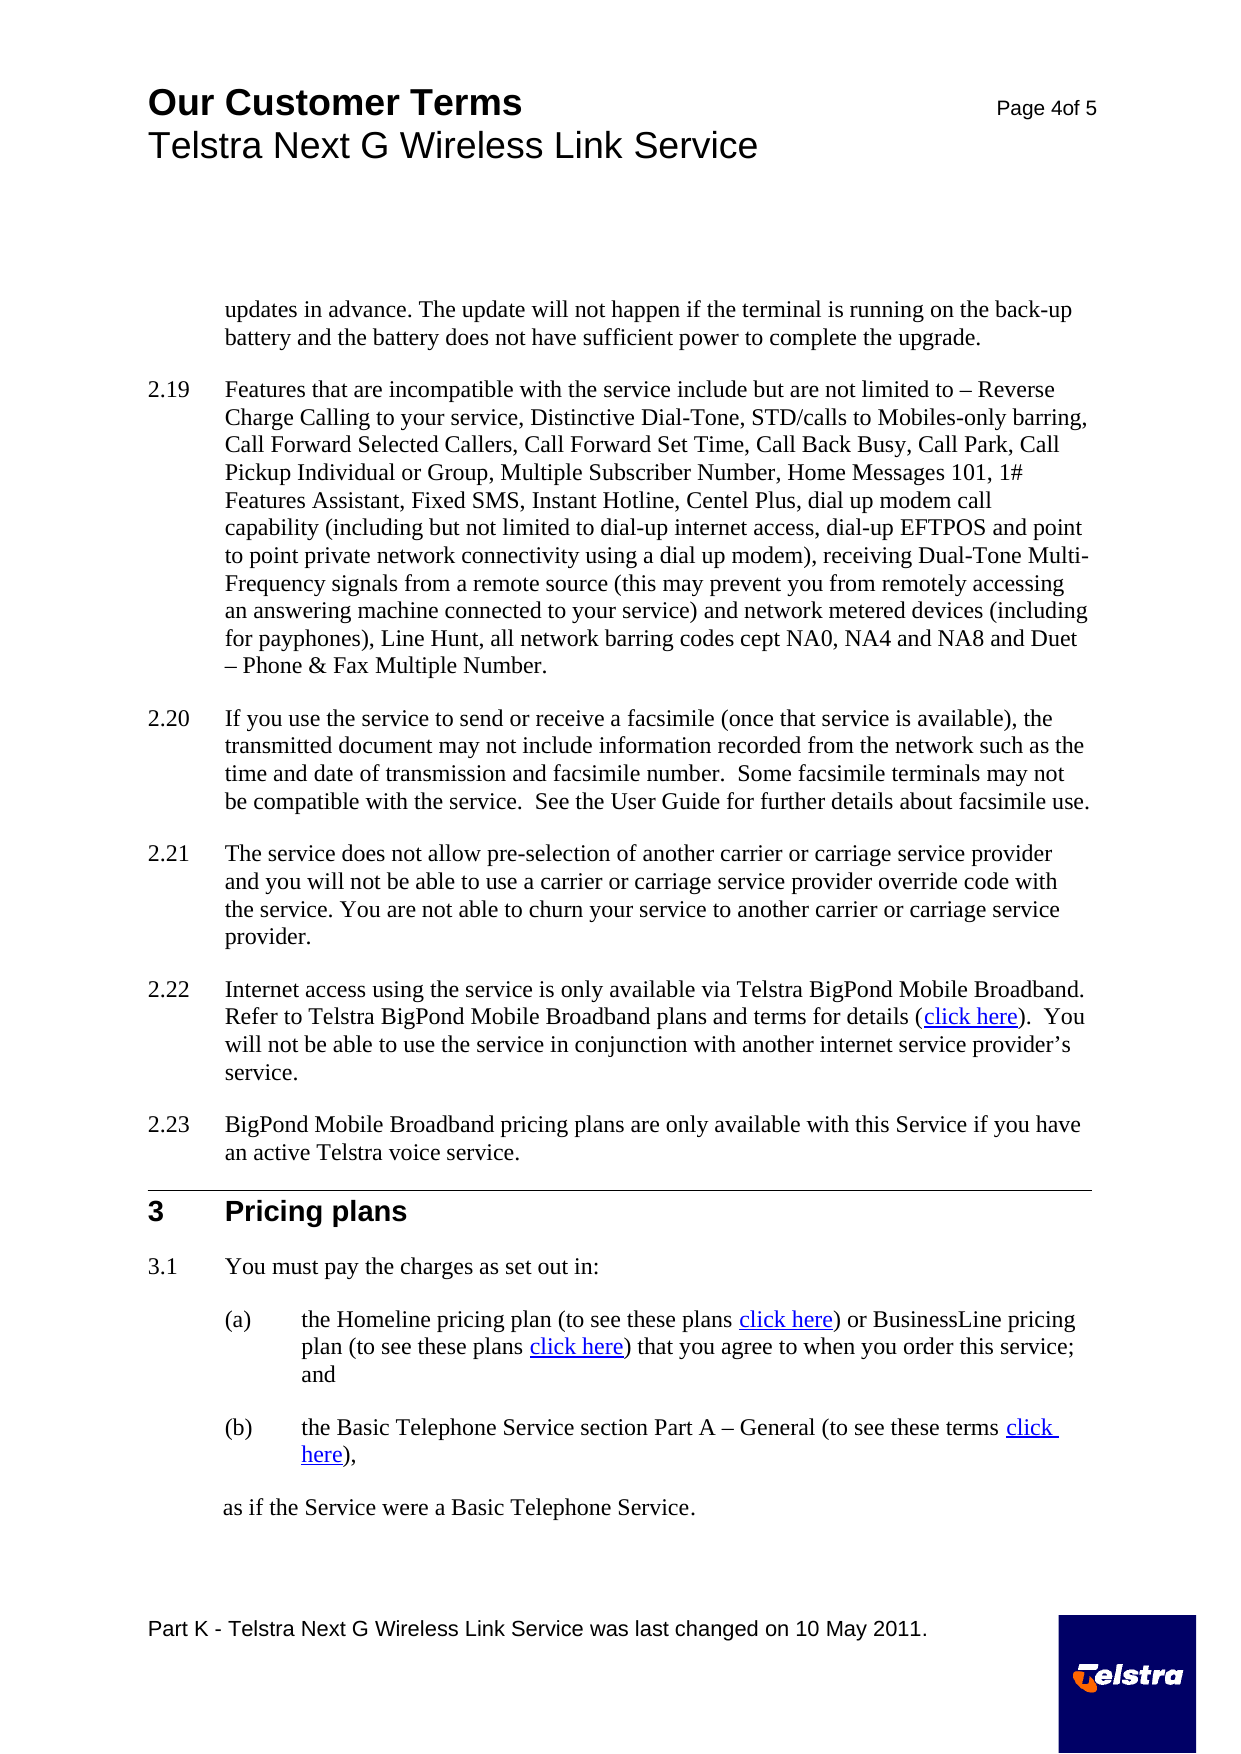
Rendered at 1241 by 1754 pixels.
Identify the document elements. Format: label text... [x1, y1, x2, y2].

subtitle the Basic Telephone Service section Part A – General (to see these terms click here), [224, 1412, 1092, 1468]
subtitle Features that are incompatible with the service include but are not limited to – Reverse Charge Calling to your service, Distinctive Dial-Tone, STD/calls to Mobiles-only barring, Call Forward Selected Callers, Call Forward Set Time, Call Back Busy, Call Park, Call Pickup Individual or Group, Multiple Subscriber Number, Home Messages 101, 1# Features Assistant, Fixed SMS, Instant Hotline, Centel Plus, dial up modem call capability (including but not limited to dial-up internet access, dial-up EFTPOS and point to point private network connectivity using a dial up modem), receiving Dual-Tone Multi-Frequency signals from a remote source (this may prevent you from remotely accessing an answering machine connected to your service) and network metered devices (including for payphones), Line Hunt, all network barring codes cept NA0, NA4 and NA8 and Duet – Phone & Fax Multiple Number. [148, 375, 1092, 679]
subtitle You must pay the charges as set out in: [148, 1252, 1092, 1280]
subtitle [148, 295, 1092, 350]
subtitle BigPond Mobile Broadband pricing plans are only available with this Service if you have an active Telstra voice service. [148, 1110, 1092, 1165]
subtitle the Homeline pricing plan (to see these plans click here) or BusinessLine pricing plan (to see these plans click here) that you agree to when you order this service; and [224, 1305, 1092, 1387]
picture [1058, 1615, 1197, 1753]
text as if the Service were a Basic Telephone Service. [223, 1493, 1092, 1520]
subtitle Pricing plans [148, 1191, 1092, 1227]
subtitle If you use the service to send or receive a facsimile (once that service is available), the transmitted document may not include information recorded from the network such as the time and date of transmission and facsimile number. Some facsimile terminals may not be compatible with the service. See the User Guide for further details about facsimile use. [148, 704, 1092, 814]
subtitle Internet access using the service is only available via Telstra BigPond Mobile Broadband. Refer to Telstra BigPond Mobile Broadband plans and terms for details (click here). You will not be able to use the service in conjunction with another internet service provider’s service. [148, 975, 1092, 1085]
subtitle The service does not allow pre-selection of another carrier or carriage service provider and you will not be able to use a carrier or carriage service provider override code with the service. You are not able to churn your service to another carrier or carriage service provider. [148, 839, 1092, 950]
